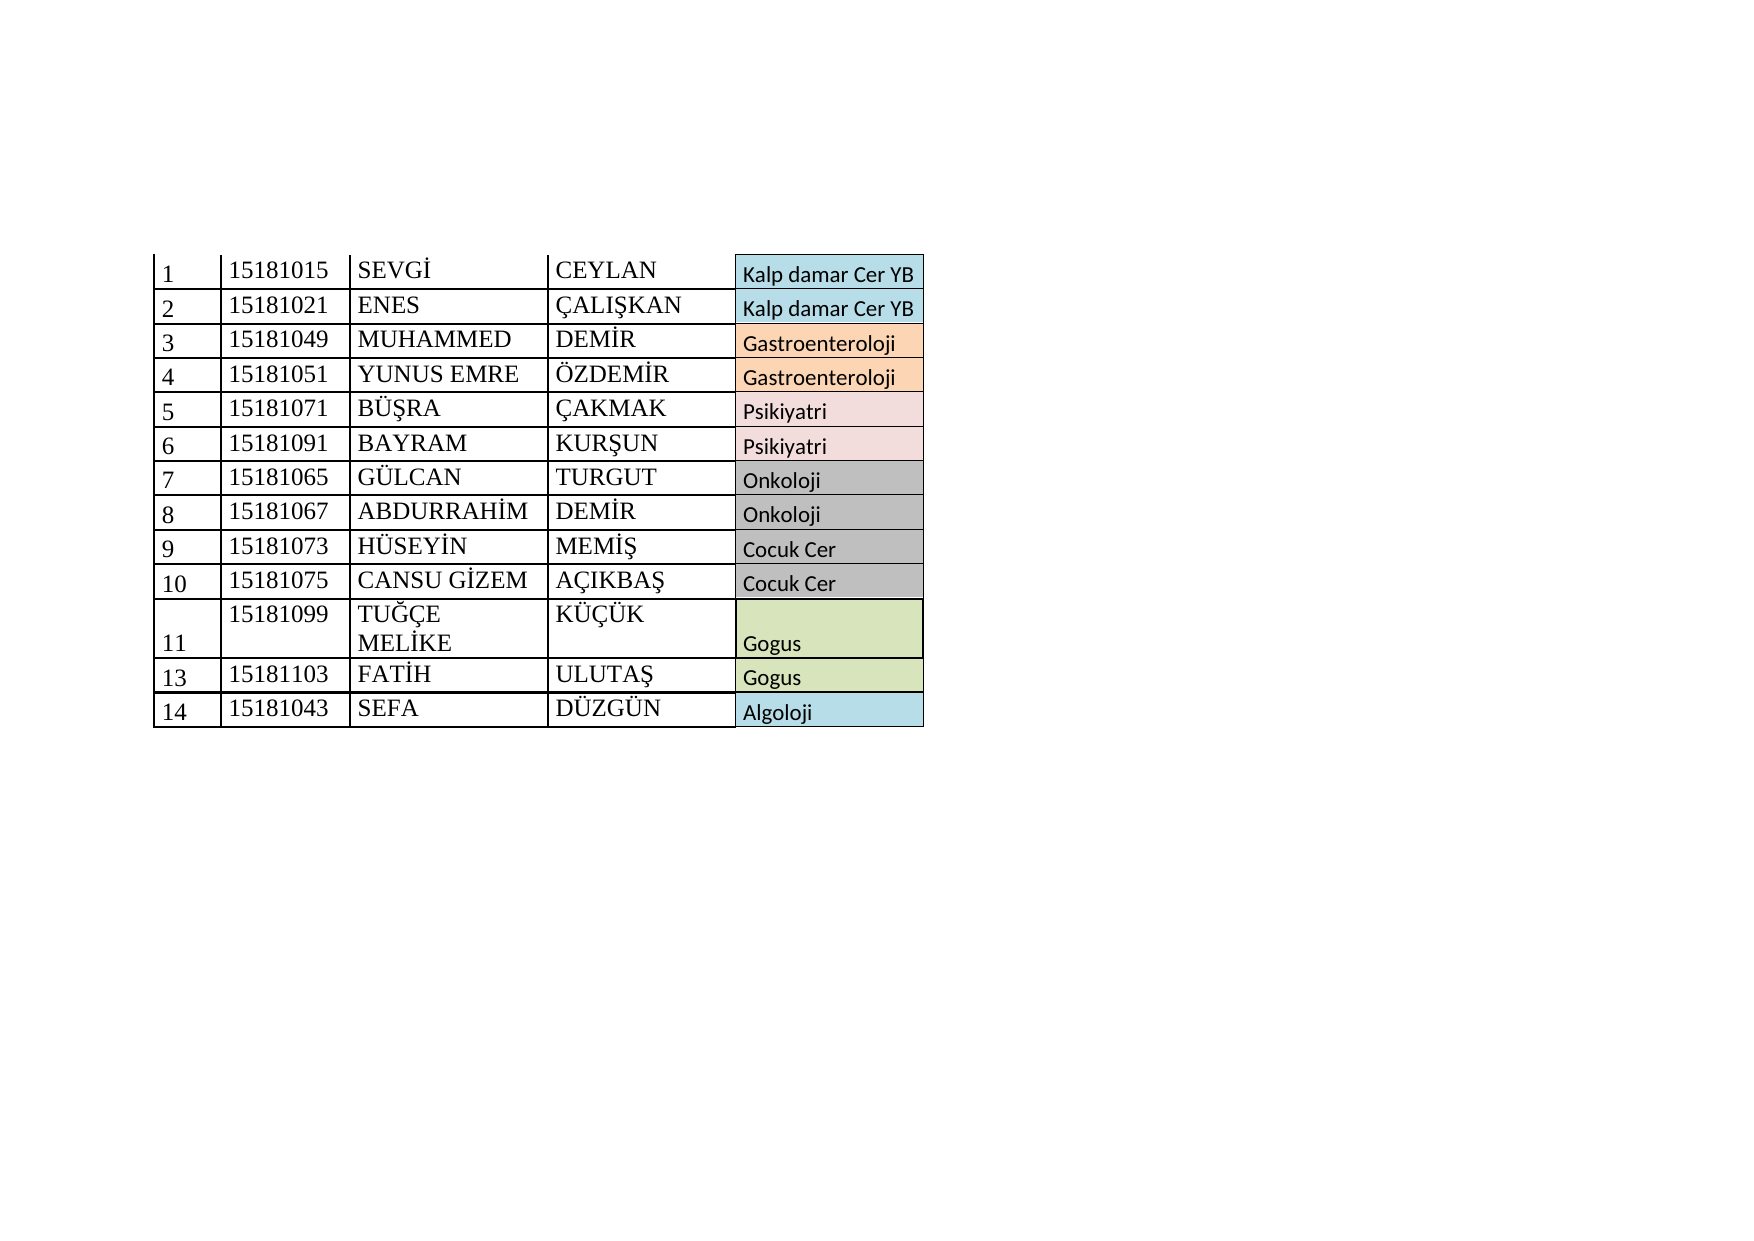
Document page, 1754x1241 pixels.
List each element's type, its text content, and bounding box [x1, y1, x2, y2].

table_cell 3 [155, 325, 220, 357]
table_cell AÇIKBAŞ [549, 565, 735, 597]
table_cell 7 [155, 462, 220, 494]
table_cell SEFA [351, 694, 547, 726]
table_header CEYLAN [549, 254, 735, 288]
table_cell DEMİR [549, 325, 735, 357]
table_cell Kalp damar Cer YB [736, 289, 923, 322]
table_cell TUĞÇE MELİKE [351, 600, 547, 657]
table_cell Onkoloji [736, 461, 923, 494]
table_header SEVGİ [351, 254, 548, 288]
table_header 1 [155, 254, 221, 288]
table_cell ULUTAŞ [549, 659, 735, 691]
table_cell 14 [155, 694, 220, 726]
table_cell 13 [155, 659, 220, 691]
table_cell MEMİŞ [549, 531, 735, 563]
table_cell ABDURRAHİM [351, 496, 547, 529]
table_cell Cocuk Cer [736, 530, 923, 563]
table_cell HÜSEYİN [351, 531, 547, 563]
table_cell KÜÇÜK [549, 600, 735, 657]
table_cell 15181065 [222, 462, 349, 494]
table_cell BÜŞRA [351, 393, 547, 426]
table_cell TURGUT [549, 462, 735, 494]
table_cell ENES [351, 290, 547, 322]
table_header 15181015 [222, 254, 350, 288]
table_cell 15181073 [222, 531, 349, 563]
table_cell 15181051 [222, 359, 349, 391]
table_cell 8 [155, 496, 220, 529]
table_cell 15181067 [222, 496, 349, 529]
table_header Kalp damar Cer YB [736, 255, 923, 288]
table_cell 15181099 [222, 600, 349, 657]
table_cell ÖZDEMİR [549, 359, 735, 391]
table_cell CANSU GİZEM [351, 565, 547, 597]
table_cell Psikiyatri [736, 427, 923, 460]
table_cell 15181049 [222, 325, 349, 357]
table_cell ÇALIŞKAN [549, 290, 735, 322]
table_cell 4 [155, 359, 220, 391]
table_cell 6 [155, 428, 220, 460]
table_cell 15181103 [222, 659, 349, 691]
table_cell YUNUS EMRE [351, 359, 547, 391]
table_cell 15181021 [222, 290, 349, 322]
table_cell 2 [155, 290, 220, 322]
table_cell 11 [155, 600, 220, 657]
table_cell Gastroenteroloji [736, 358, 923, 391]
table_cell Onkoloji [736, 495, 923, 529]
table_cell Gogus [737, 600, 922, 657]
table_cell Gogus [736, 659, 923, 691]
table_cell 10 [155, 565, 220, 597]
table_cell MUHAMMED [351, 325, 547, 357]
table_cell ÇAKMAK [549, 393, 735, 426]
table_cell 9 [155, 531, 220, 563]
table_cell GÜLCAN [351, 462, 547, 494]
table_cell Algoloji [736, 693, 923, 726]
table_cell KURŞUN [549, 428, 735, 460]
table_cell BAYRAM [351, 428, 547, 460]
table_cell Cocuk Cer [736, 564, 923, 597]
table_cell 15181071 [222, 393, 349, 426]
table_cell FATİH [351, 659, 547, 691]
table_cell 15181091 [222, 428, 349, 460]
table_cell 15181075 [222, 565, 349, 597]
table_cell DÜZGÜN [549, 694, 735, 726]
table_cell Gastroenteroloji [736, 324, 923, 357]
table_cell 15181043 [222, 694, 349, 726]
table_cell DEMİR [549, 496, 735, 529]
table_cell Psikiyatri [736, 392, 923, 426]
table_cell 5 [155, 393, 220, 426]
